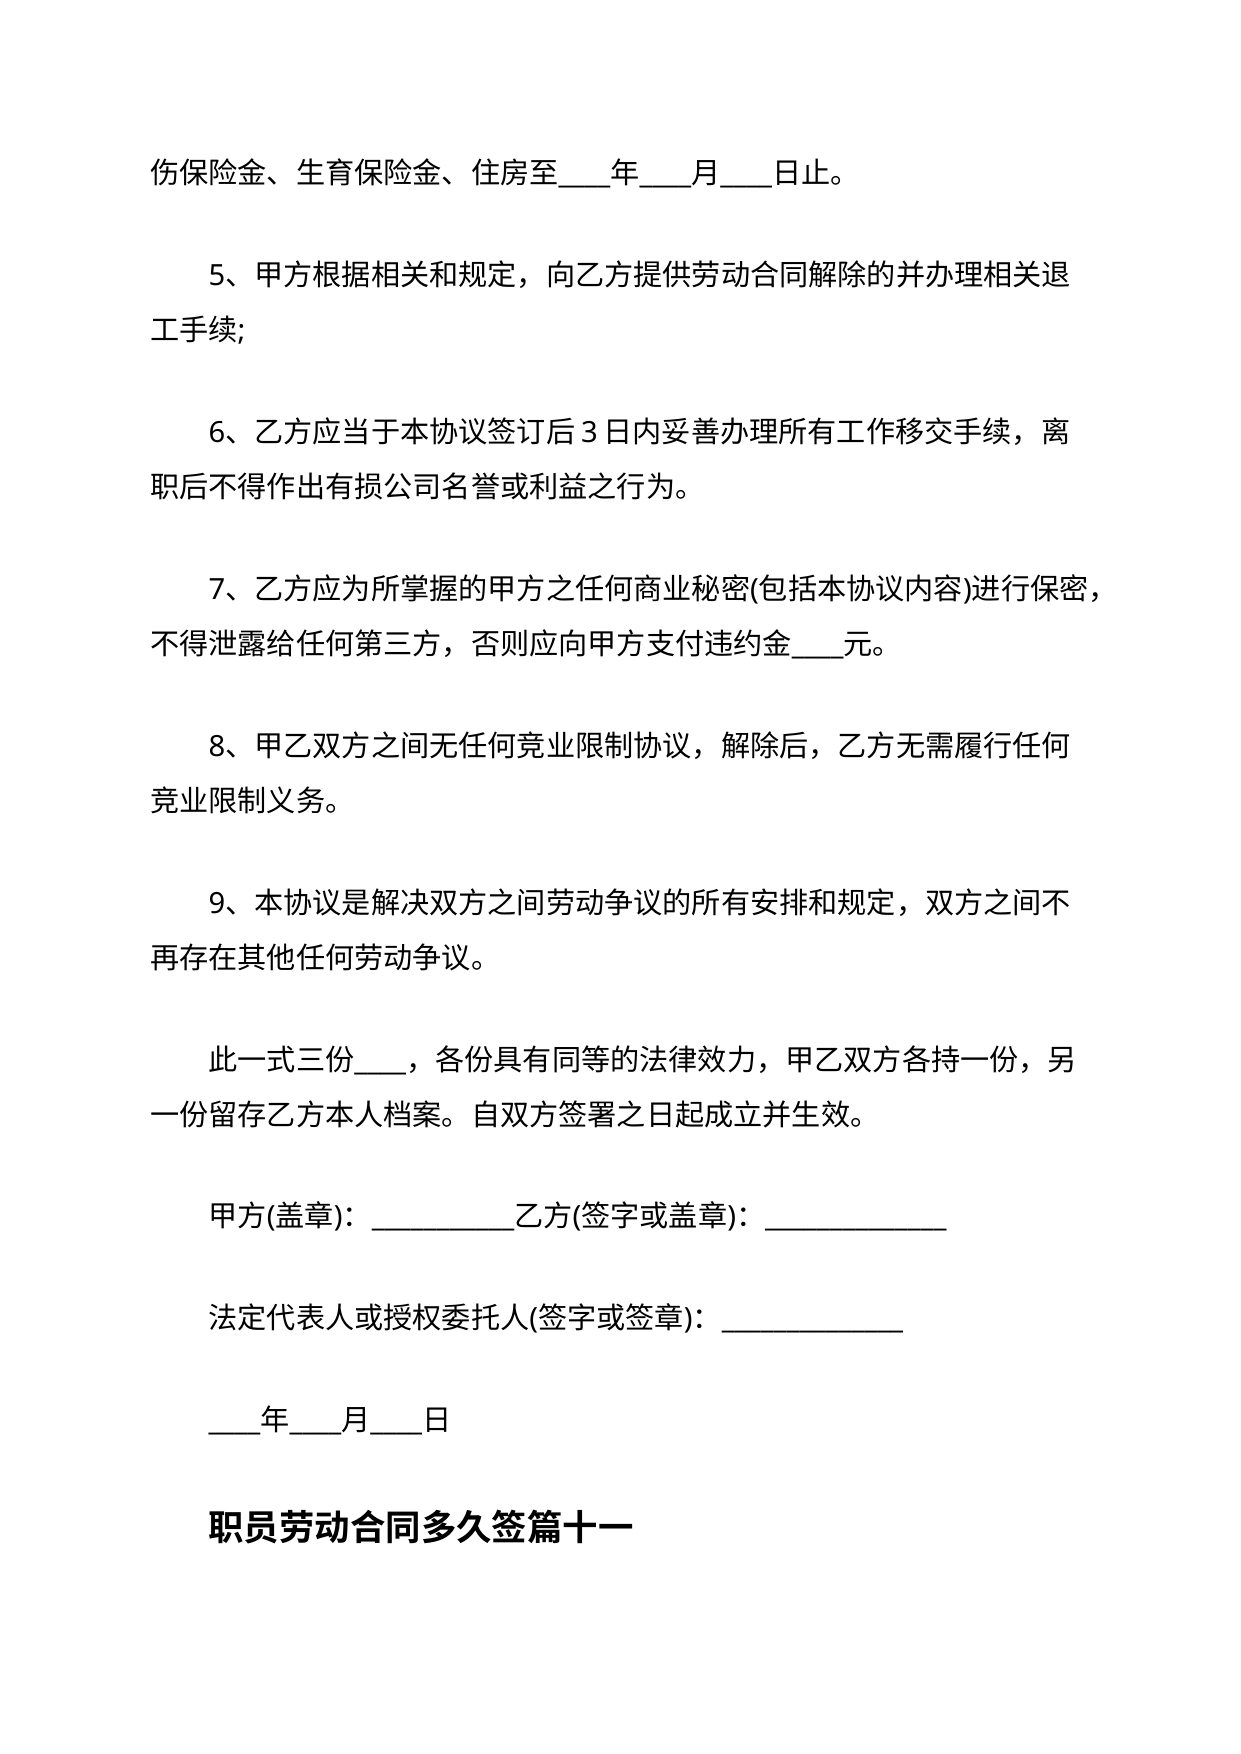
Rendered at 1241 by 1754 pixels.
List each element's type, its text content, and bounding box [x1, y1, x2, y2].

text 6、乙方应当于本协议签订后3日内妥善办理所有工作移交手续，离职后不得作出有损公司名誉或利益之行为。 [150, 409, 1090, 506]
text 职员劳动合同多久签篇十一 [150, 1499, 1090, 1550]
text 8、甲乙双方之间无任何竞业限制协议，解除后，乙方无需履行任何竞业限制义务。 [150, 723, 1090, 820]
text 7、乙方应为所掌握的甲方之任何商业秘密(包括本协议内容)进行保密，不得泄露给任何第三方，否则应向甲方支付违约金____元。 [150, 566, 1090, 663]
text 此一式三份____，各份具有同等的法律效力，甲乙双方各持一份，另一份留存乙方本人档案。自双方签署之日起成立并生效。 [150, 1036, 1090, 1133]
text 法定代表人或授权委托人(签字或签章)：______________ [150, 1295, 1090, 1337]
text 5、甲方根据相关和规定，向乙方提供劳动合同解除的并办理相关退工手续; [150, 252, 1090, 349]
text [150, 150, 1090, 192]
text 9、本协议是解决双方之间劳动争议的所有安排和规定，双方之间不再存在其他任何劳动争议。 [150, 879, 1090, 977]
text 甲方(盖章)：___________乙方(签字或盖章)：______________ [150, 1193, 1090, 1235]
text ____年____月____日 [150, 1397, 1090, 1439]
